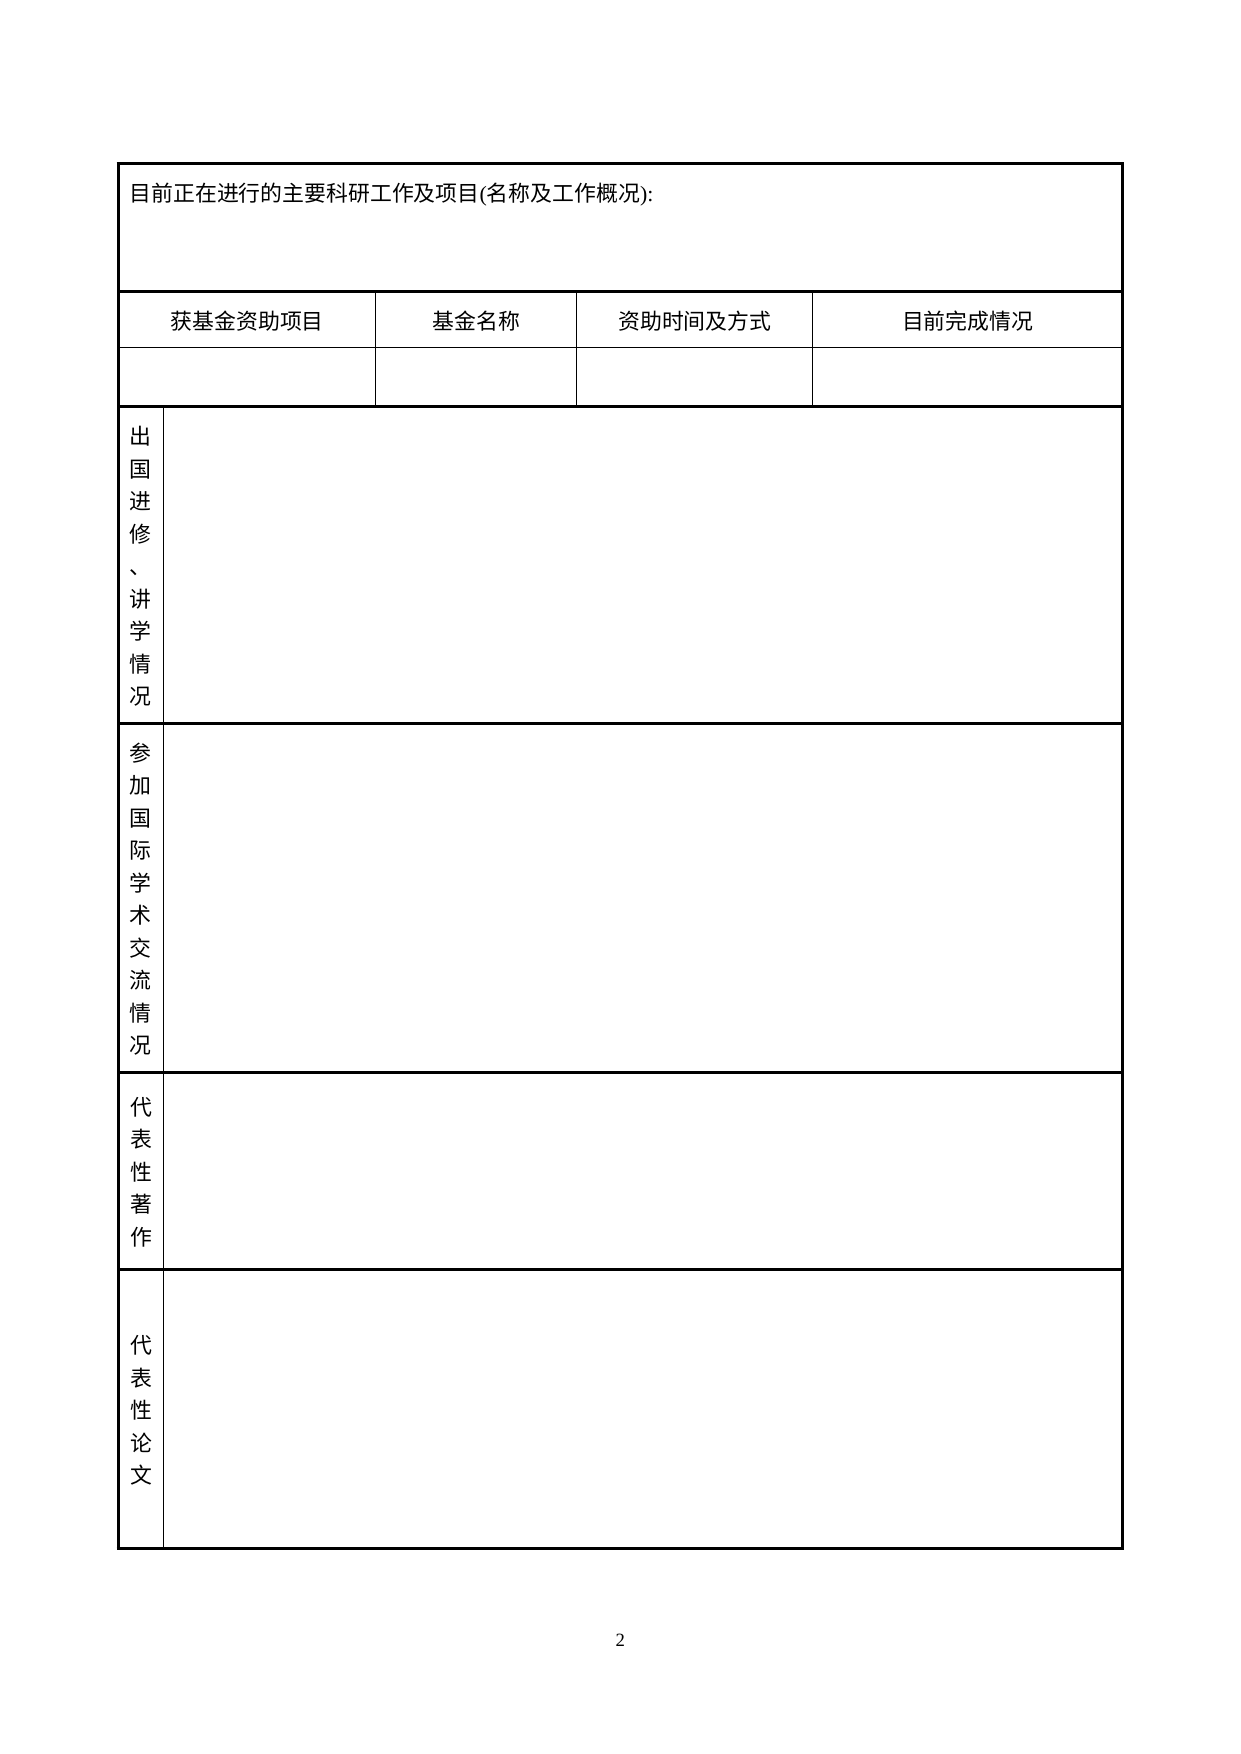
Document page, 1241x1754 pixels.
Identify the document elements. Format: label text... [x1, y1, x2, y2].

table_cell [164, 725, 1121, 1071]
table_cell 目前正在进行的主要科研工作及项目(名称及工作概况): [120, 165, 1121, 290]
table_cell 出国进修、讲学情况 [120, 408, 163, 722]
table_cell [164, 1074, 1121, 1268]
table_cell 代表性论文 [120, 1271, 163, 1547]
table_cell 获基金资助项目 [120, 293, 375, 347]
table_cell [164, 1271, 1121, 1547]
table_cell 目前完成情况 [813, 293, 1121, 347]
table_cell 代表性著作 [120, 1074, 163, 1268]
table_cell 参加国际学术交流情况 [120, 725, 163, 1071]
table_cell [577, 348, 812, 405]
table_cell [120, 348, 375, 405]
table_cell 基金名称 [376, 293, 576, 347]
table_cell 资助时间及方式 [577, 293, 812, 347]
table_cell [376, 348, 576, 405]
table_cell [164, 408, 1121, 722]
table_cell [813, 348, 1121, 405]
